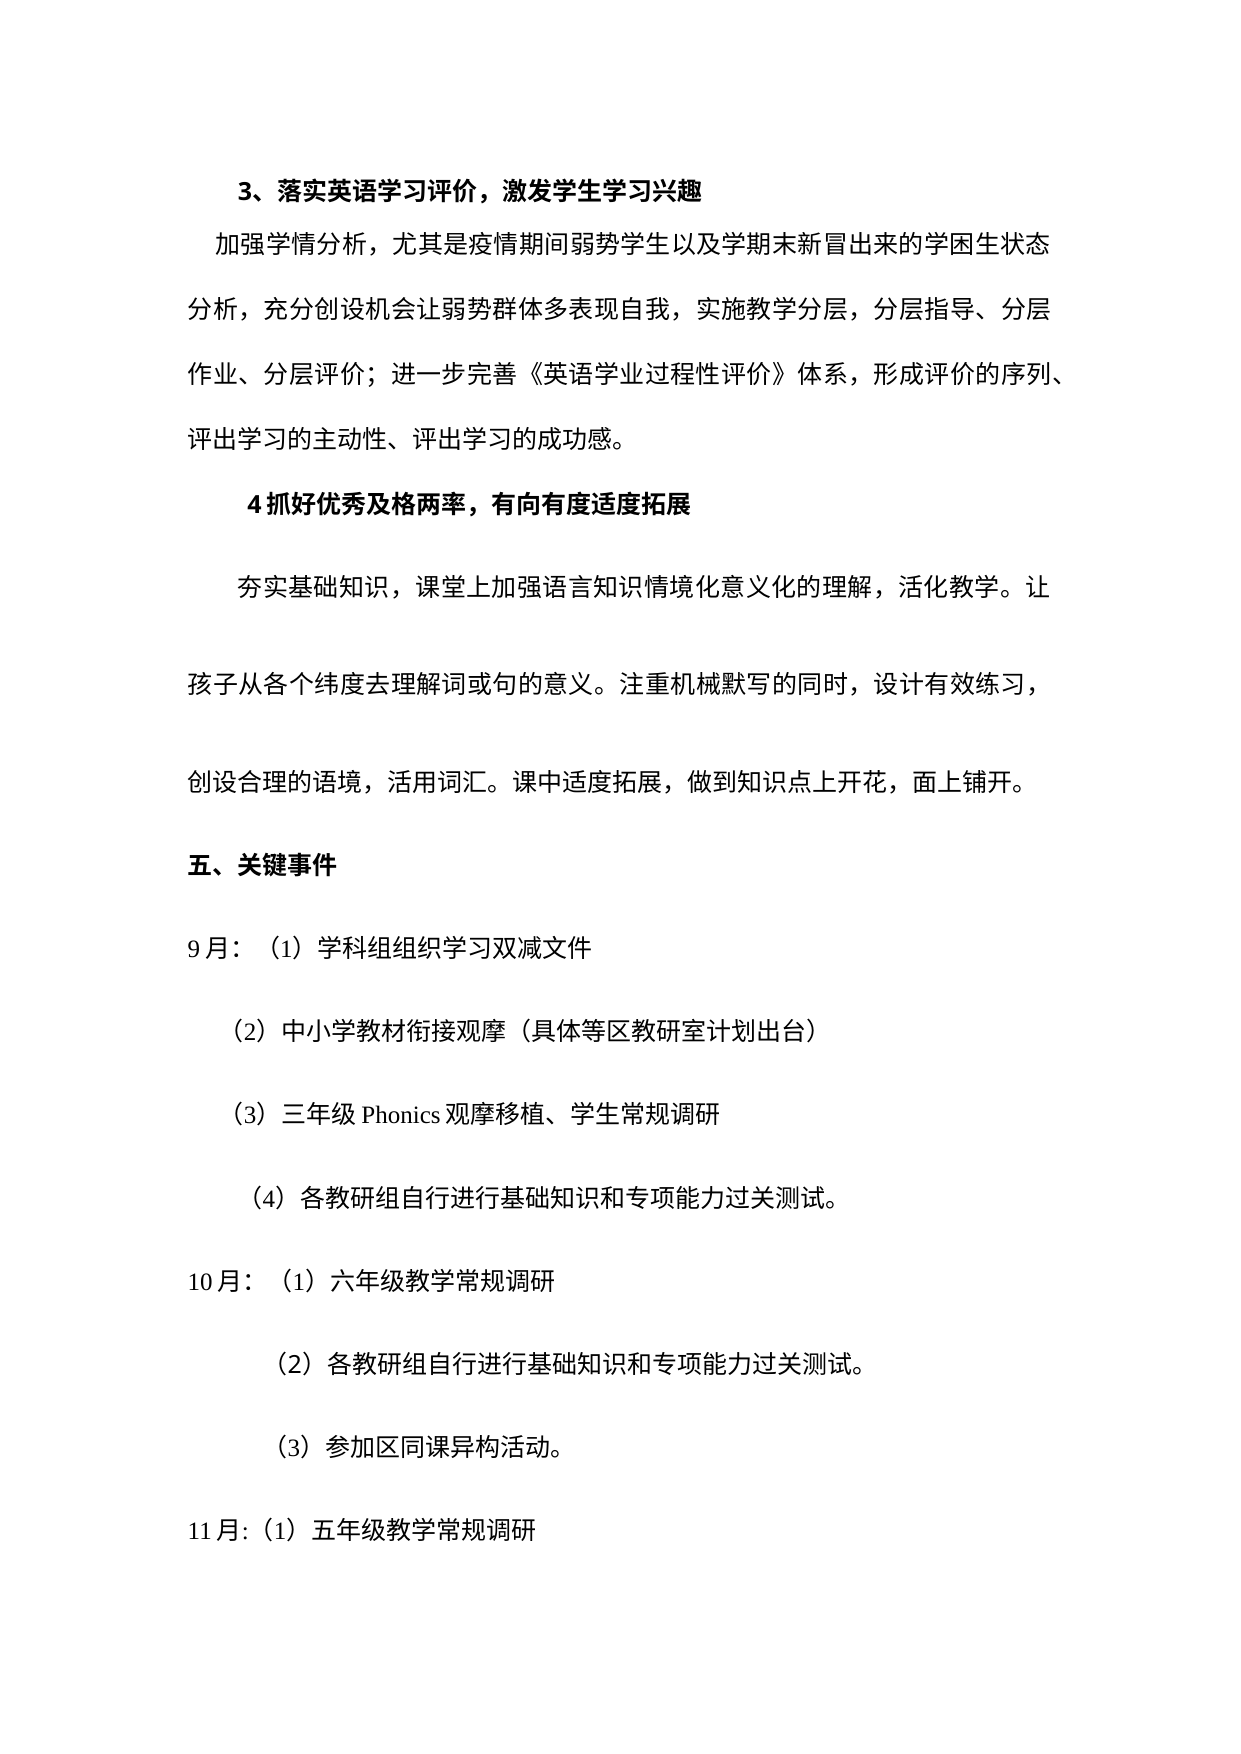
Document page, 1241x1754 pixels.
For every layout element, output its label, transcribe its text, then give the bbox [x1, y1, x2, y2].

text 4抓好优秀及格两率，有向有度适度拓展 [197, 470, 1053, 535]
text 3、落实英语学习评价，激发学生学习兴趣 [187, 162, 1053, 210]
text 10月：（1）六年级教学常规调研 [187, 1247, 1053, 1312]
text 加强学情分析，尤其是疫情期间弱势学生以及学期末新冒出来的学困生状态分析，充分创设机会让弱势群体多表现自我，实施教学分层，分层指导、分层作业、分层评价；进一步完善《英语学业过程性评价》体系，形成评价的序列、评出学习的主动性、评出学习的成功感。 [187, 210, 1053, 470]
text 9月：（1）学科组组织学习双减文件 [187, 914, 1053, 979]
text 五、关键事件 [187, 831, 1053, 896]
text 11月:（1）五年级教学常规调研 [187, 1496, 1053, 1561]
text （4）各教研组自行进行基础知识和专项能力过关测试。 [187, 1164, 1053, 1229]
text （3）参加区同课异构活动。 [187, 1413, 1053, 1478]
text （2）中小学教材衔接观摩（具体等区教研室计划出台） [187, 997, 1053, 1062]
text 夯实基础知识，课堂上加强语言知识情境化意义化的理解，活化教学。让孩子从各个纬度去理解词或句的意义。注重机械默写的同时，设计有效练习，创设合理的语境，活用词汇。课中适度拓展，做到知识点上开花，面上铺开。 [187, 553, 1053, 813]
text （2）各教研组自行进行基础知识和专项能力过关测试。 [187, 1330, 1053, 1395]
text （3）三年级Phonics观摩移植、学生常规调研 [187, 1081, 1053, 1146]
